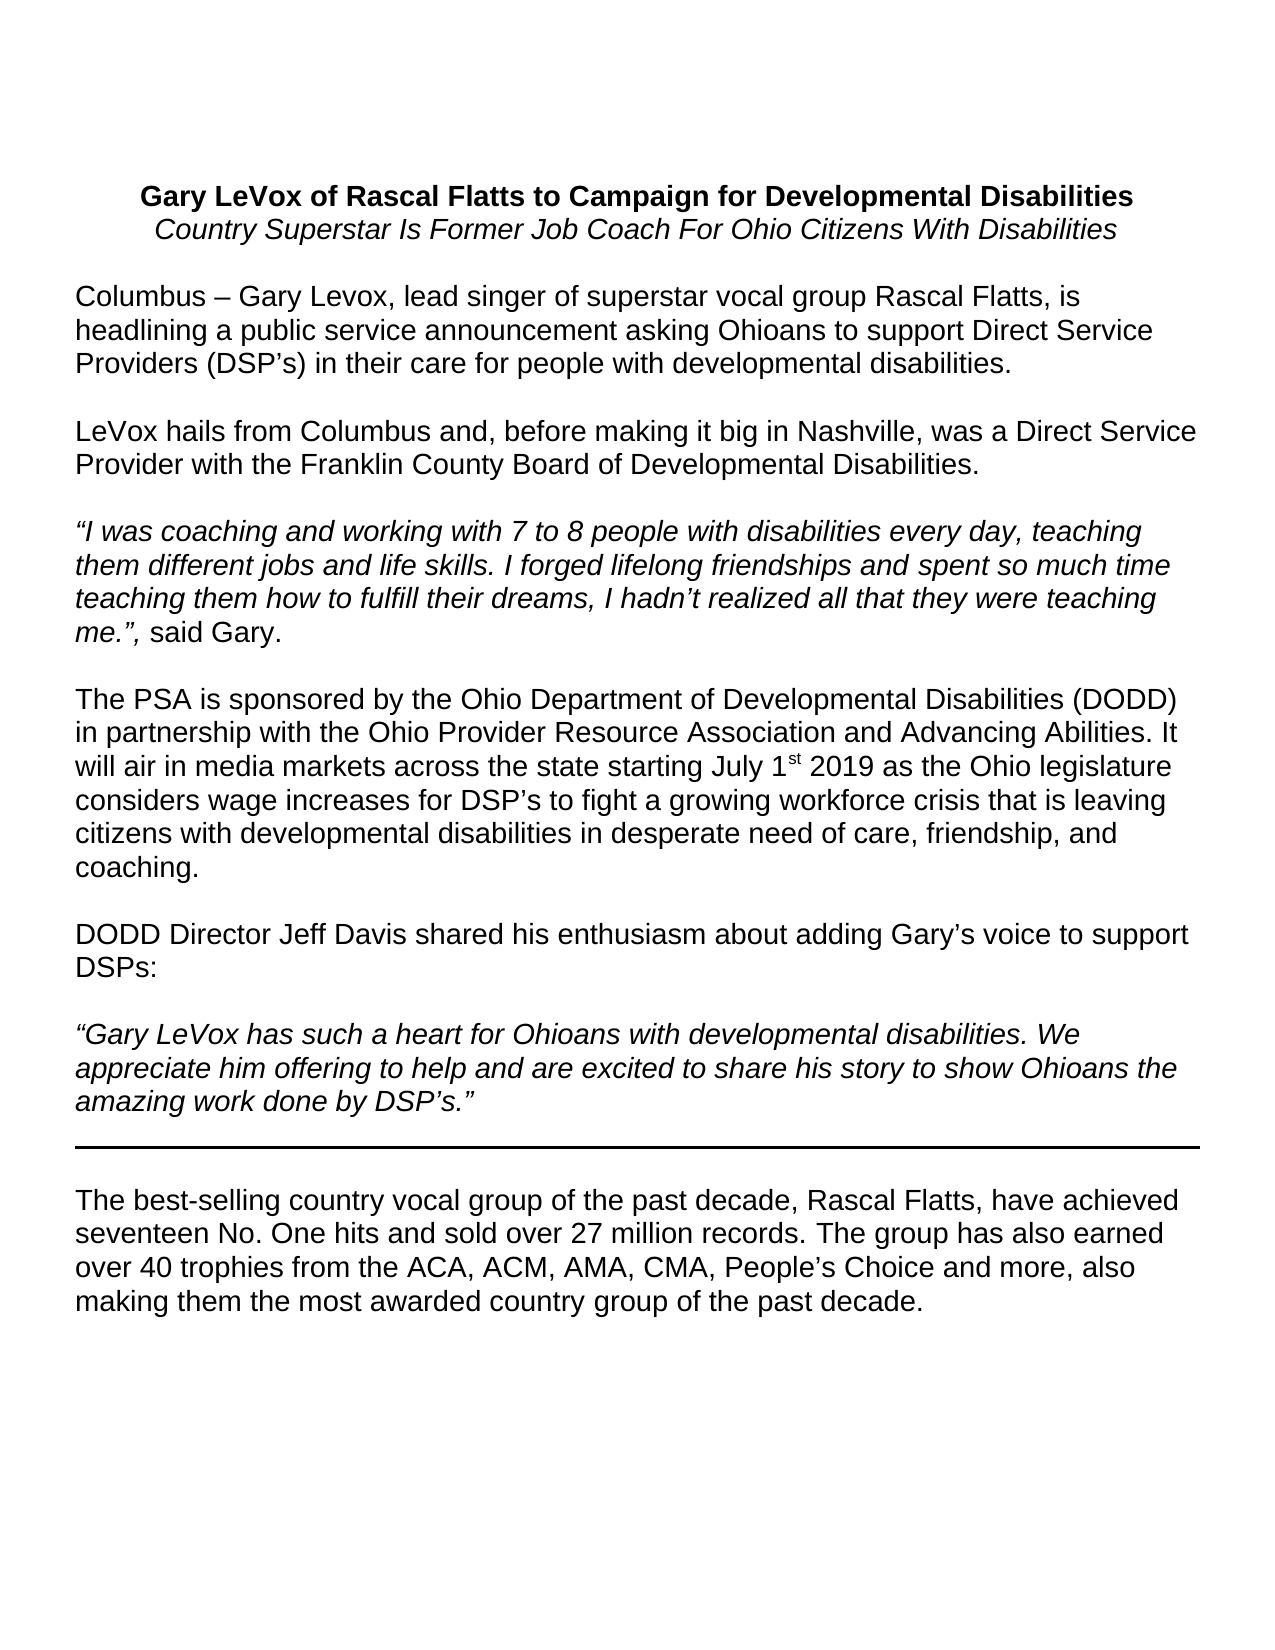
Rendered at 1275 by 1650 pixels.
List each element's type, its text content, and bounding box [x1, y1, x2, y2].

text “I was coaching and working with 7 to 8 people with disabilities every day, teaching them different jobs and life skills. I forged lifelong friendships and spent so much time teaching them how to fulfill their dreams, I hadn’t realized all that they were teaching me.”, said Gary. [75, 514, 1200, 648]
text LeVox hails from Columbus and, before making it big in Nashville, was a Direct Service Provider with the Franklin County Board of Developmental Disabilities. [75, 413, 1200, 481]
text The best-selling country vocal group of the past decade, Rascal Flatts, have achieved seventeen No. One hits and sold over 27 million records. The group has also earned over 40 trophies from the ACA, ACM, AMA, CMA, People’s Choice and more, also making them the most awarded country group of the past decade. [924, 1183, 1200, 1317]
text “Gary LeVox has such a heart for Ohioans with developmental disabilities. We appreciate him offering to help and are excited to share his story to show Ohioans the amazing work done by DSP’s.” [75, 1017, 1200, 1118]
text Gary LeVox of Rascal Flatts to Campaign for Developmental Disabilities [75, 179, 1200, 212]
text Columbus – Gary Levox, lead singer of superstar vocal group Rascal Flatts, is headlining a public service announcement asking Ohioans to support Direct Service Providers (DSP’s) in their care for people with developmental disabilities. [75, 279, 1200, 380]
text Country Superstar Is Former Job Coach For Ohio Citizens With Disabilities [75, 212, 1200, 246]
text DODD Director Jeff Davis shared his enthusiasm about adding Gary’s voice to support DSPs: [75, 917, 1200, 984]
text The PSA is sponsored by the Ohio Department of Developmental Disabilities (DODD) in partnership with the Ohio Provider Resource Association and Advancing Abilities. It will air in media markets across the state starting July 1st 2019 as the Ohio legislature considers wage increases for DSP’s to fight a growing workforce crisis that is leaving citizens with developmental disabilities in desperate need of care, friendship, and coaching. [75, 682, 1200, 883]
